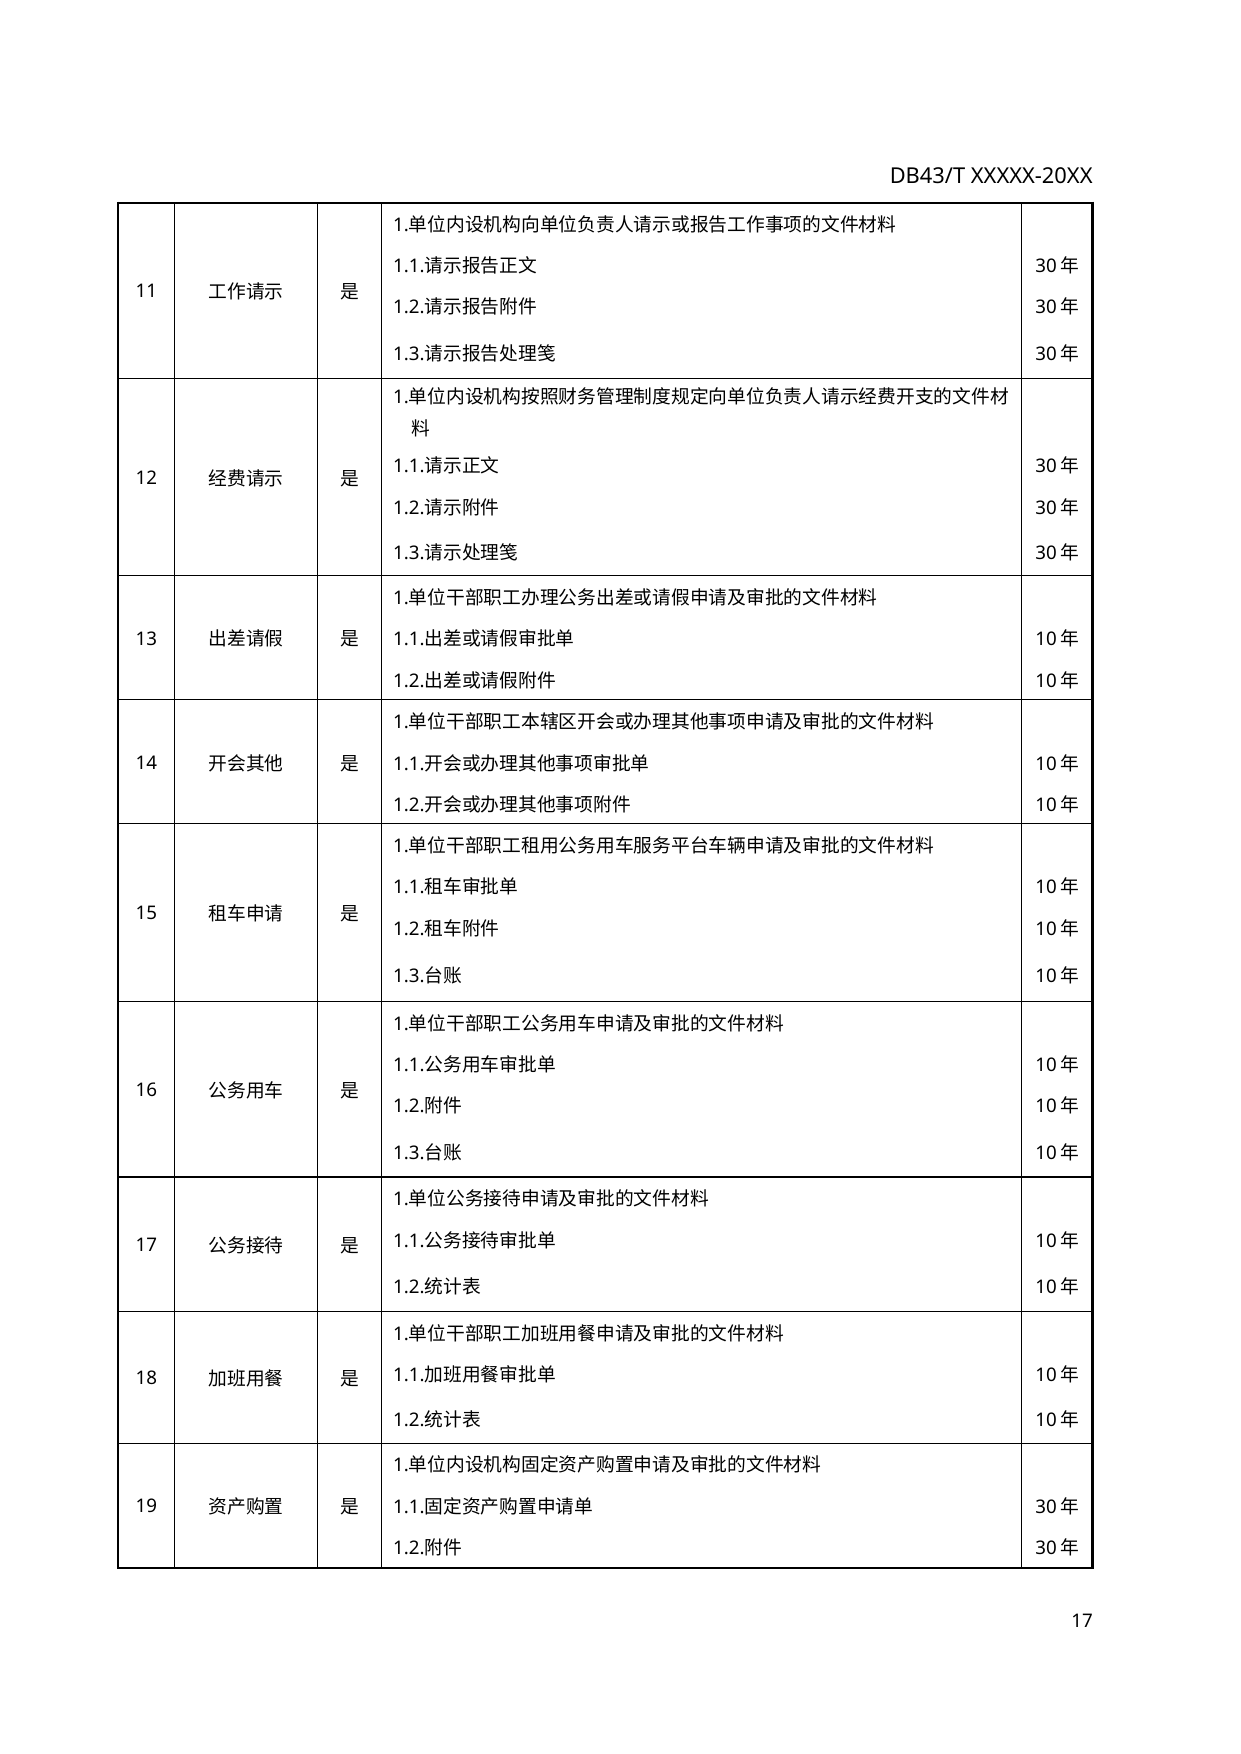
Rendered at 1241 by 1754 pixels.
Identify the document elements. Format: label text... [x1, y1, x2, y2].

table_cell 1.2.附件 [382, 1525, 1021, 1567]
table_header 11 [119, 204, 174, 378]
table_cell 1.2.附件 [382, 1083, 1021, 1125]
table_cell 1.1.请示报告正文 [382, 243, 1021, 284]
table_cell 资产购置 [175, 1444, 317, 1567]
table_cell 公务接待 [175, 1178, 317, 1311]
table_cell 1.3.台账 [382, 948, 1021, 1001]
table_cell 1.1.加班用餐审批单 [382, 1352, 1021, 1394]
table_cell 10年 [1022, 1042, 1091, 1083]
table_cell 是 [318, 379, 381, 575]
table_cell 1.1.租车审批单 [382, 865, 1021, 906]
table_cell 是 [318, 1312, 381, 1442]
table_cell 10年 [1022, 1394, 1091, 1442]
table_cell 是 [318, 700, 381, 823]
table_cell 开会其他 [175, 700, 317, 823]
table_cell 1.1.出差或请假审批单 [382, 617, 1021, 658]
table_cell 1.2.请示附件 [382, 485, 1021, 526]
table_cell 10年 [1022, 865, 1091, 906]
table_cell 是 [318, 1444, 381, 1567]
table_cell 1.2.统计表 [382, 1394, 1021, 1442]
table_cell 1.2.出差或请假附件 [382, 658, 1021, 699]
table_cell 30年 [1022, 1484, 1091, 1525]
table_cell 10年 [1022, 1218, 1091, 1259]
table_cell 1.2.租车附件 [382, 906, 1021, 947]
table_cell 10年 [1022, 1352, 1091, 1394]
table_cell 14 [119, 700, 174, 823]
table_cell 30年 [1022, 284, 1091, 326]
table_cell 13 [119, 576, 174, 699]
table_cell 1.3.请示报告处理笺 [382, 326, 1021, 378]
table_cell 1.1.公务用车审批单 [382, 1042, 1021, 1083]
table_cell [1022, 824, 1091, 865]
table_cell 10年 [1022, 1125, 1091, 1176]
table_cell 15 [119, 824, 174, 1001]
table_cell 10年 [1022, 906, 1091, 947]
table_cell 16 [119, 1002, 174, 1176]
table_cell 17 [119, 1178, 174, 1311]
table_cell 19 [119, 1444, 174, 1567]
table_cell 30年 [1022, 243, 1091, 284]
table_cell 1.1.固定资产购置申请单 [382, 1484, 1021, 1525]
table_cell 公务用车 [175, 1002, 317, 1176]
table_cell [1022, 1002, 1091, 1042]
table_cell 30年 [1022, 526, 1091, 575]
table_cell [1022, 1312, 1091, 1352]
table_cell [1022, 576, 1091, 617]
table_cell 1.2.开会或办理其他事项附件 [382, 782, 1021, 823]
table_header 是 [318, 204, 381, 378]
table_cell 是 [318, 1002, 381, 1176]
table_cell 1.单位内设机构按照财务管理制度规定向单位负责人请示经费开支的文件材料 [382, 379, 1021, 444]
table_cell 1.单位公务接待申请及审批的文件材料 [382, 1178, 1021, 1218]
table_header 1.单位内设机构向单位负责人请示或报告工作事项的文件材料 [382, 204, 1021, 243]
table_cell 1.2.统计表 [382, 1259, 1021, 1311]
table_cell 30年 [1022, 1525, 1091, 1567]
table_cell 1.2.请示报告附件 [382, 284, 1021, 326]
table_cell 1.1.请示正文 [382, 444, 1021, 485]
table_cell 10年 [1022, 741, 1091, 782]
table_cell [1022, 379, 1091, 444]
table_cell 1.单位干部职工租用公务用车服务平台车辆申请及审批的文件材料 [382, 824, 1021, 865]
table_cell 1.单位干部职工本辖区开会或办理其他事项申请及审批的文件材料 [382, 700, 1021, 741]
table_cell [1022, 1444, 1091, 1484]
table_cell 加班用餐 [175, 1312, 317, 1442]
table_cell 10年 [1022, 1083, 1091, 1125]
table_cell 1.单位内设机构固定资产购置申请及审批的文件材料 [382, 1444, 1021, 1484]
table_cell 1.单位干部职工公务用车申请及审批的文件材料 [382, 1002, 1021, 1042]
table_cell 10年 [1022, 948, 1091, 1001]
table_cell 1.1.开会或办理其他事项审批单 [382, 741, 1021, 782]
table_cell 18 [119, 1312, 174, 1442]
table_cell 30年 [1022, 326, 1091, 378]
table_cell 10年 [1022, 658, 1091, 699]
table_cell 经费请示 [175, 379, 317, 575]
table_header [1022, 204, 1091, 243]
table_cell 租车申请 [175, 824, 317, 1001]
table_cell 是 [318, 1178, 381, 1311]
table_cell 30年 [1022, 444, 1091, 485]
table_cell 10年 [1022, 617, 1091, 658]
table_cell 是 [318, 576, 381, 699]
table_cell 出差请假 [175, 576, 317, 699]
table_cell 30年 [1022, 485, 1091, 526]
table_cell 12 [119, 379, 174, 575]
table_cell [1022, 700, 1091, 741]
table_header 工作请示 [175, 204, 317, 378]
table_cell 1.单位干部职工加班用餐申请及审批的文件材料 [382, 1312, 1021, 1352]
table_cell 10年 [1022, 1259, 1091, 1311]
table_cell 10年 [1022, 782, 1091, 823]
table_cell 是 [318, 824, 381, 1001]
table_cell [1022, 1178, 1091, 1218]
table_cell 1.3.请示处理笺 [382, 526, 1021, 575]
table_cell 1.单位干部职工办理公务出差或请假申请及审批的文件材料 [382, 576, 1021, 617]
table_cell 1.1.公务接待审批单 [382, 1218, 1021, 1259]
table_cell 1.3.台账 [382, 1125, 1021, 1176]
